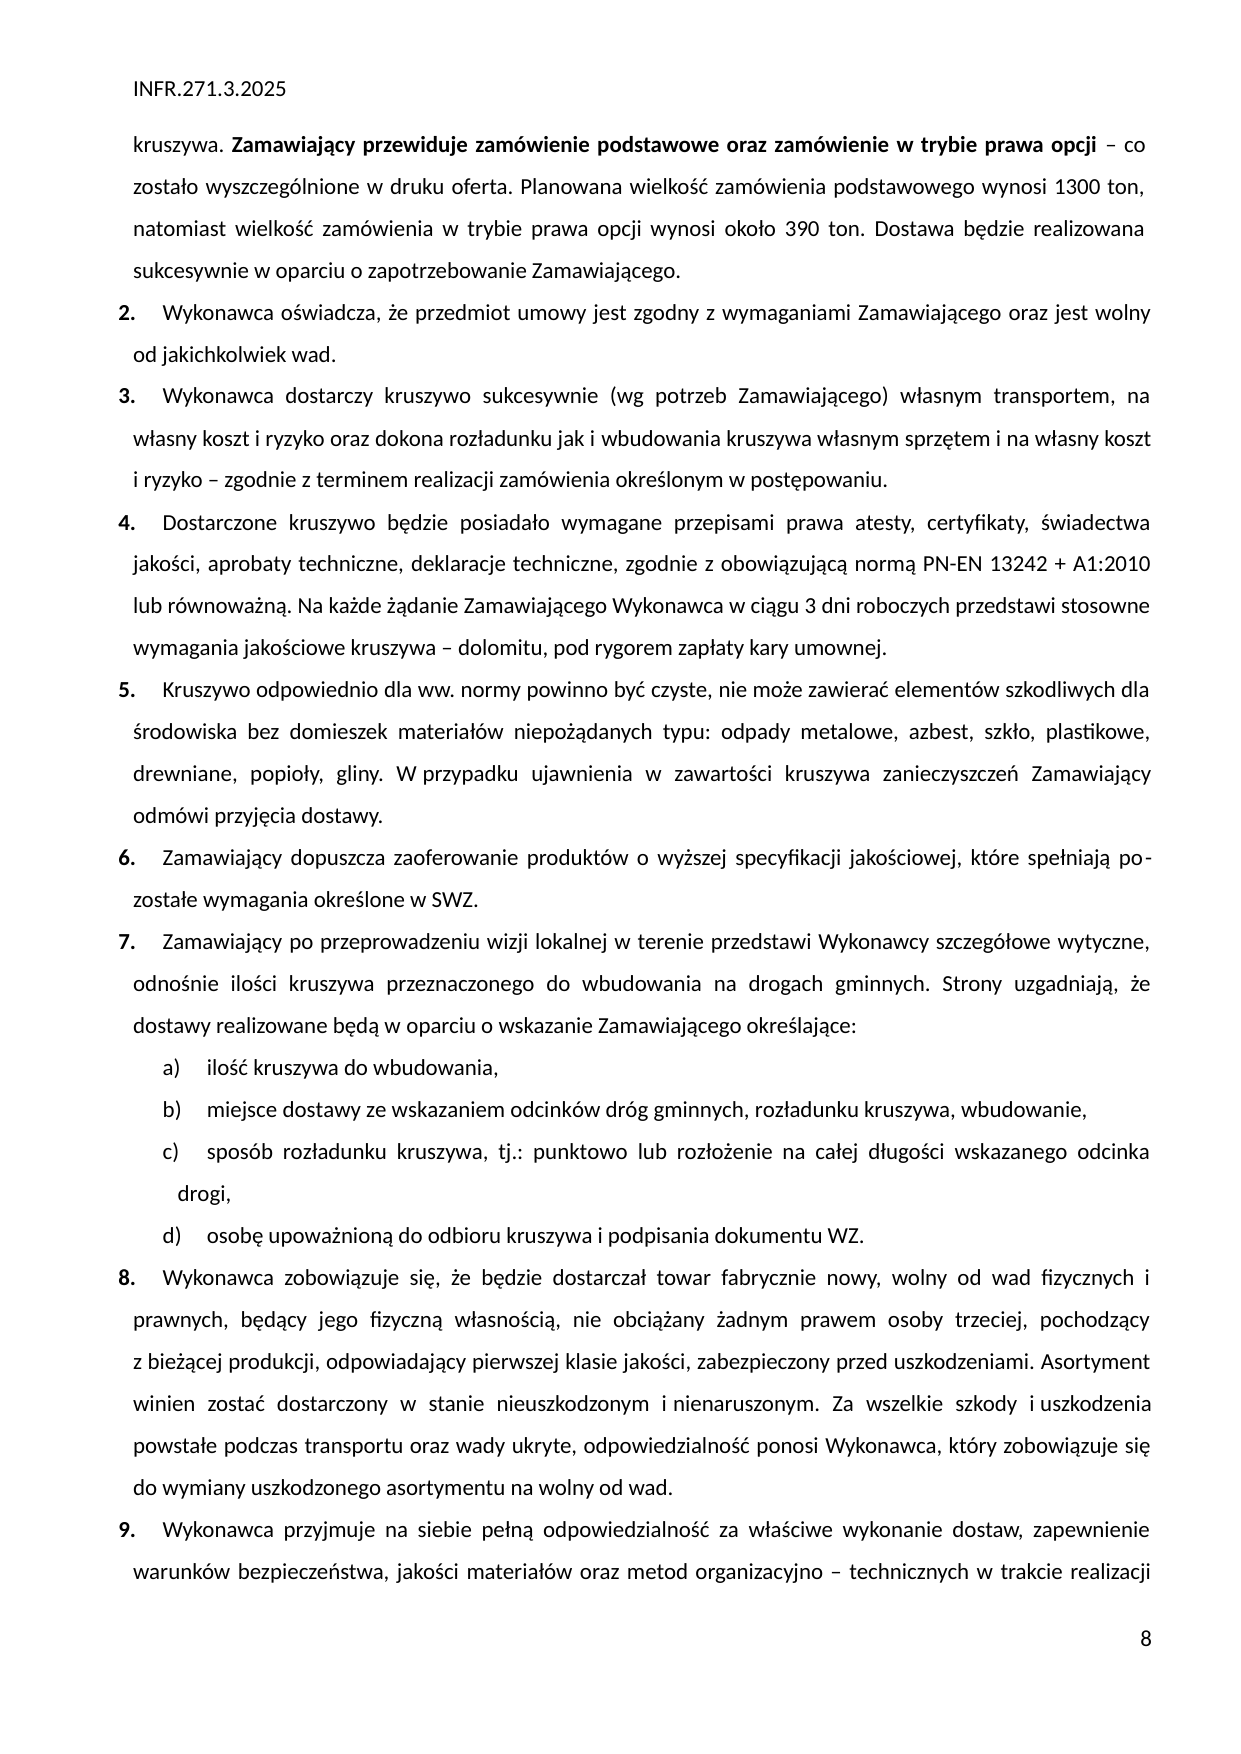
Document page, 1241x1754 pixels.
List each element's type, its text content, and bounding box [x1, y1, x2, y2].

list ilość kruszywa do wbudowania, [162, 1053, 1152, 1081]
list Kruszywo odpowiednio dla ww. normy powinno być czyste, nie może zawierać elementów szkodliwych dla środowiska bez domieszek materiałów niepożądanych typu: odpady metalowe, azbest, szkło, plastikowe, drewniane, popioły, gliny. W przypadku ujawnienia w zawartości kruszywa zanieczyszczeń Zamawiający odmówi przyjęcia dostawy. [118, 676, 1152, 829]
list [118, 1515, 1152, 1585]
list miejsce dostawy ze wskazaniem odcinków dróg gminnych, rozładunku kruszywa, wbudowanie, [162, 1095, 1152, 1123]
list Wykonawca zobowiązuje się, że będzie dostarczał towar fabrycznie nowy, wolny od wad fizycznych i prawnych, będący jego fizyczną własnością, nie obciążany żadnym prawem osoby trzeciej, pochodzący z bieżącej produkcji, odpowiadający pierwszej klasie jakości, zabezpieczony przed uszkodzeniami. Asortyment winien zostać dostarczony w stanie nieuszkodzonym i nienaruszonym. Za wszelkie szkody i uszkodzenia powstałe podczas transportu oraz wady ukryte, odpowiedzialność ponosi Wykonawca, który zobowiązuje się do wymiany uszkodzonego asortymentu na wolny od wad. [118, 1263, 1152, 1501]
list Zamawiający po przeprowadzeniu wizji lokalnej w terenie przedstawi Wykonawcy szczegółowe wytyczne, odnośnie ilości kruszywa przeznaczonego do wbudowania na drogach gminnych. Strony uzgadniają, że dostawy realizowane będą w oparciu o wskazanie Zamawiającego określające: [118, 927, 1152, 1039]
list Wykonawca dostarczy kruszywo sukcesywnie (wg potrzeb Zamawiającego) własnym transportem, na własny koszt i ryzyko oraz dokona rozładunku jak i wbudowania kruszywa własnym sprzętem i na własny koszt i ryzyko – zgodnie z terminem realizacji zamówienia określonym w postępowaniu. [118, 382, 1152, 494]
list sposób rozładunku kruszywa, tj.: punktowo lub rozłożenie na całej długości wskazanego odcinka drogi, [162, 1137, 1152, 1207]
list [118, 130, 1146, 284]
list osobę upoważnioną do odbioru kruszywa i podpisania dokumentu WZ. [162, 1221, 1152, 1249]
list Dostarczone kruszywo będzie posiadało wymagane przepisami prawa atesty, certyfikaty, świadectwa jakości, aprobaty techniczne, deklaracje techniczne, zgodnie z obowiązującą normą PN-EN 13242 + A1:2010 lub równoważną. Na każde żądanie Zamawiającego Wykonawca w ciągu 3 dni roboczych przedstawi stosowne wymagania jakościowe kruszywa – dolomitu, pod rygorem zapłaty kary umownej. [118, 508, 1152, 662]
list Zamawiający dopuszcza zaoferowanie produktów o wyższej specyfikacji jakościowej, które spełniają pozostałe wymagania określone w SWZ. [118, 843, 1152, 913]
list Wykonawca oświadcza, że przedmiot umowy jest zgodny z wymaganiami Zamawiającego oraz jest wolny od jakichkolwiek wad. [118, 298, 1152, 368]
